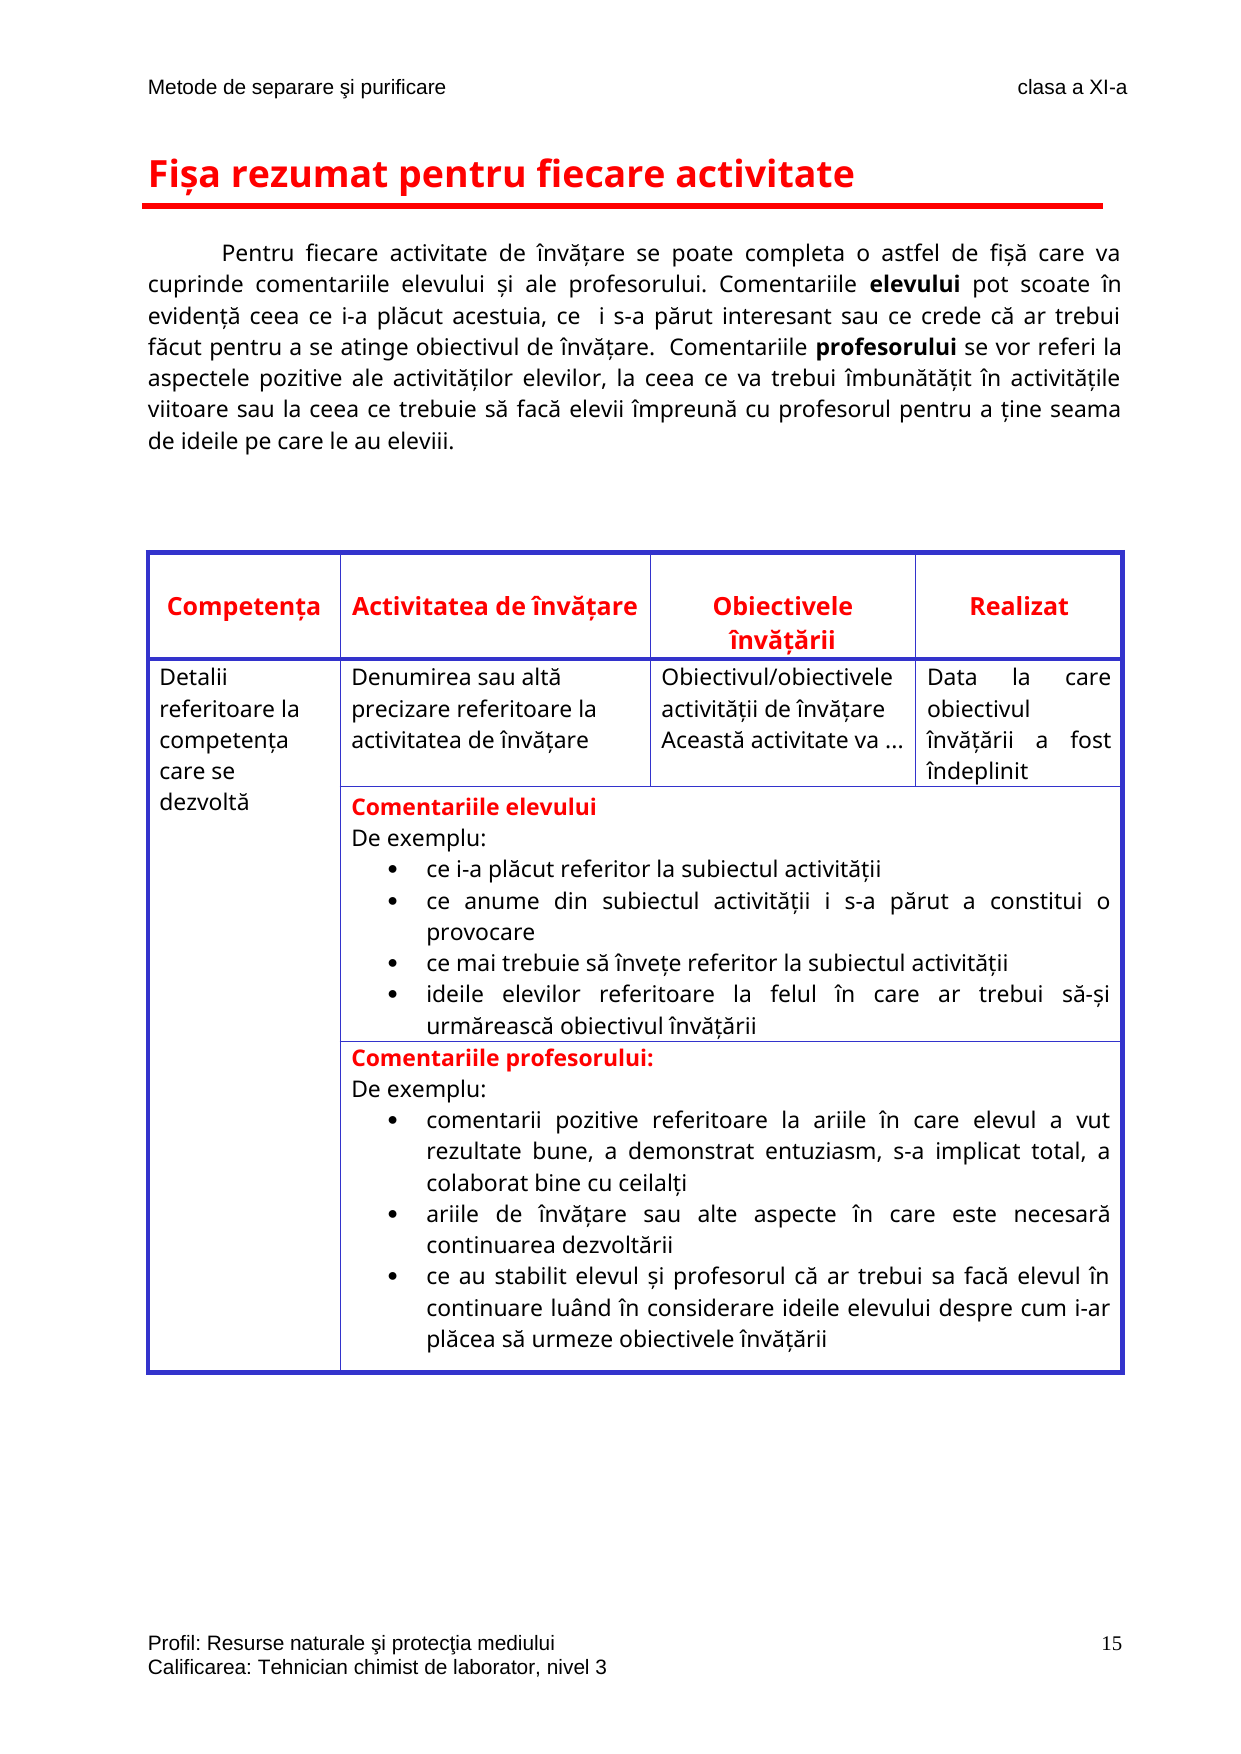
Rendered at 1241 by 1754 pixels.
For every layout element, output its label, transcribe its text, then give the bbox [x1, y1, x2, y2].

table_cell Comentariile elevului De exemplu: ce i-a plăcut referitor la subiectul activităţii ce anume din subiectul activităţii i s-a părut a constitui o provocare ce mai trebuie să înveţe referitor la subiectul activităţii ideile elevilor referitoare la felul în care ar trebui să-şi urmărească obiectivul învăţării [341, 787, 1120, 1041]
table_cell Comentariile profesorului: De exemplu: comentarii pozitive referitoare la ariile în care elevul a vut rezultate bune, a demonstrat entuziasm, s-a implicat total, a colaborat bine cu ceilalţi ariile de învăţare sau alte aspecte în care este necesară continuarea dezvoltării ce au stabilit elevul şi profesorul că ar trebui sa facă elevul în continuare luând în considerare ideile elevului despre cum i-ar plăcea să urmeze obiectivele învăţării [341, 1042, 1120, 1370]
table_header Competenţa [150, 555, 340, 657]
table_header Realizat [916, 555, 1120, 657]
text Pentru fiecare activitate de învăţare se poate completa o astfel de fişă care va cuprinde comentariile elevului şi ale profesorului. Comentariile elevului pot scoate în evidenţă ceea ce i-a plăcut acestuia, ce i s-a părut interesant sau ce crede că ar trebui făcut pentru a se atinge obiectivul de învăţare. Comentariile profesorului se vor referi la aspectele pozitive ale activităţilor elevilor, la ceea ce va trebui îmbunătăţit în activităţile viitoare sau la ceea ce trebuie să facă elevii împreună cu profesorul pentru a ţine seama de ideile pe care le au eleviii. [148, 237, 1122, 456]
table_cell Denumirea sau altă precizare referitoare la activitatea de învăţare [341, 661, 650, 786]
table_cell Obiectivul/obiectivele activităţii de învăţare Această activitate va ... [651, 661, 915, 786]
table_header Activitatea de învăţare [341, 555, 650, 657]
table_header Obiectivele învăţării [651, 555, 915, 657]
text Fişa rezumat pentru fiecare activitate [148, 148, 1122, 199]
table_cell Data la care obiectivul învăţării a fost îndeplinit [916, 661, 1120, 786]
table_cell Detalii referitoare la competenţa care se dezvoltă [150, 661, 340, 1370]
